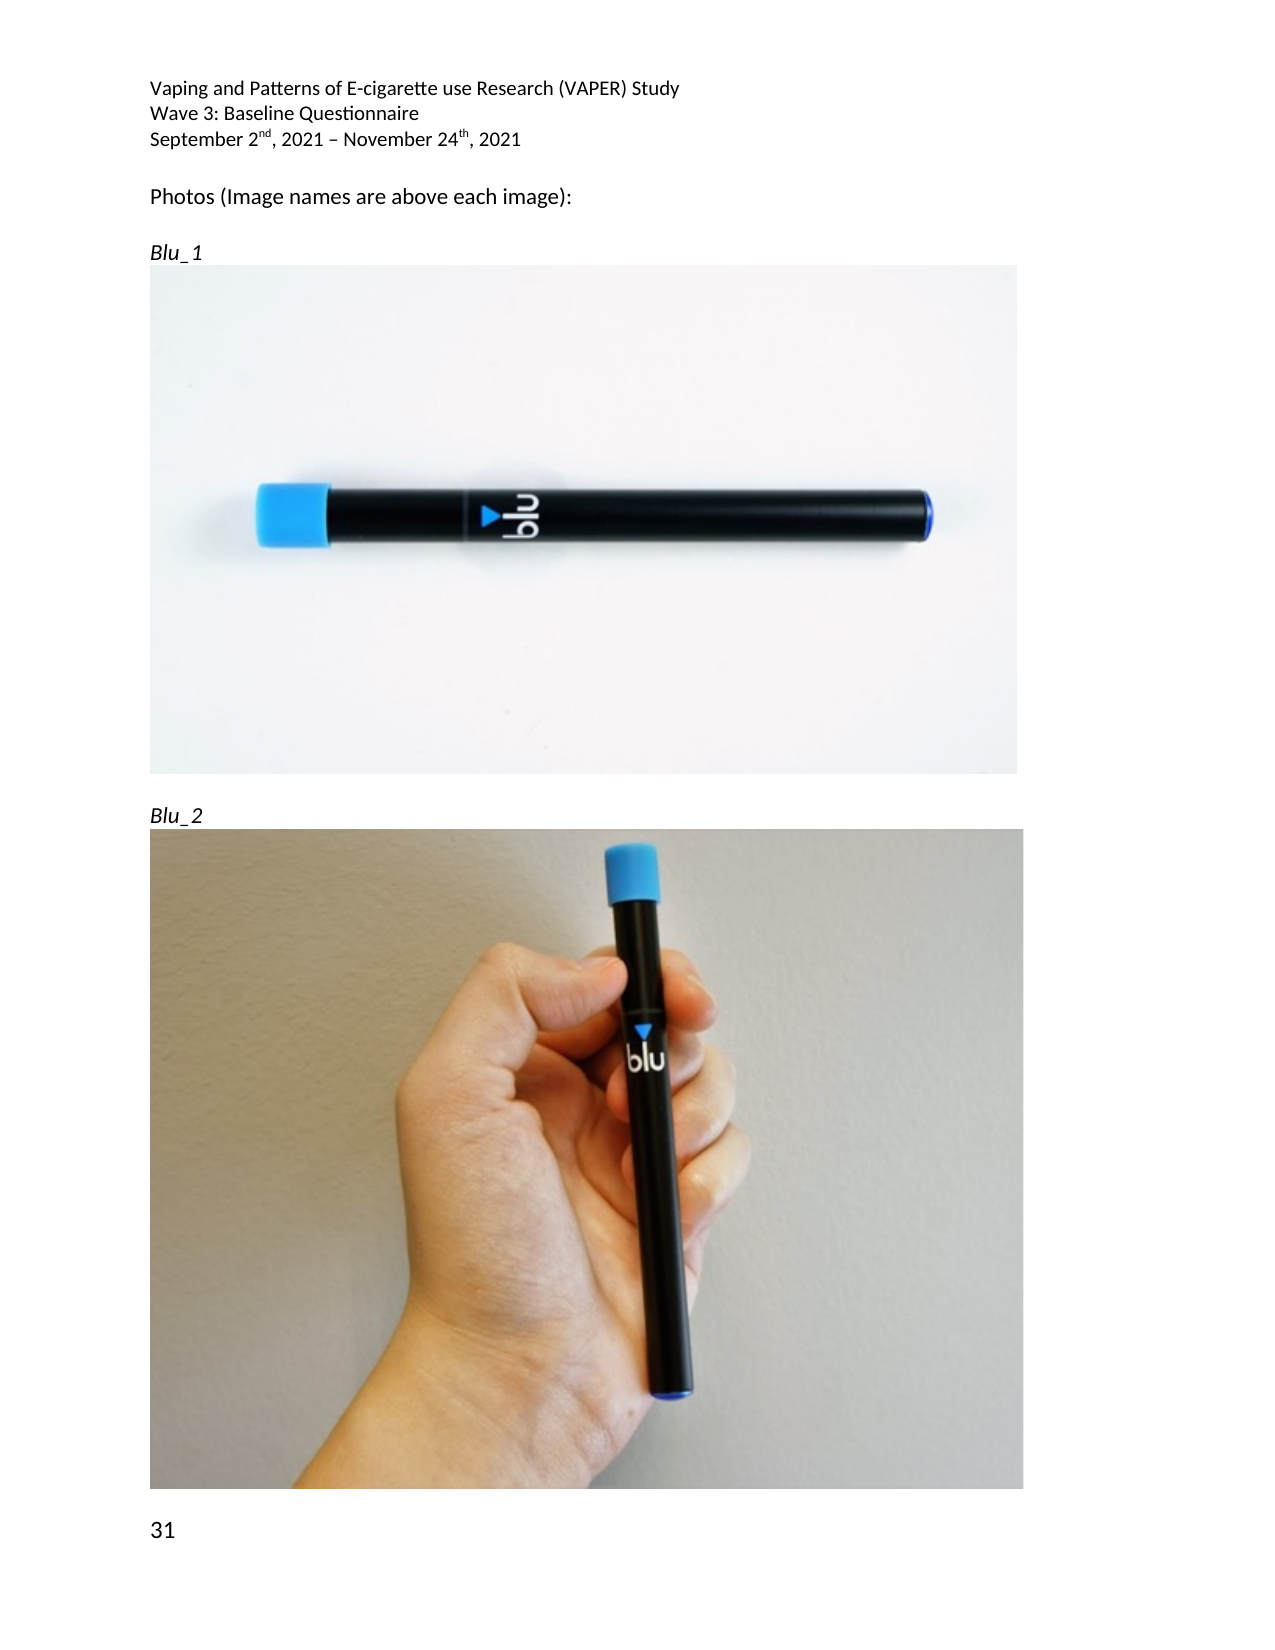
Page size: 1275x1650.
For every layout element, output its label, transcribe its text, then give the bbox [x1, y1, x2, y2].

text Blu_1 [150, 238, 1125, 266]
picture [150, 829, 1024, 1489]
text Photos (Image names are above each image): [150, 182, 1125, 210]
text Blu_2 [150, 802, 1125, 830]
picture [150, 265, 1018, 774]
